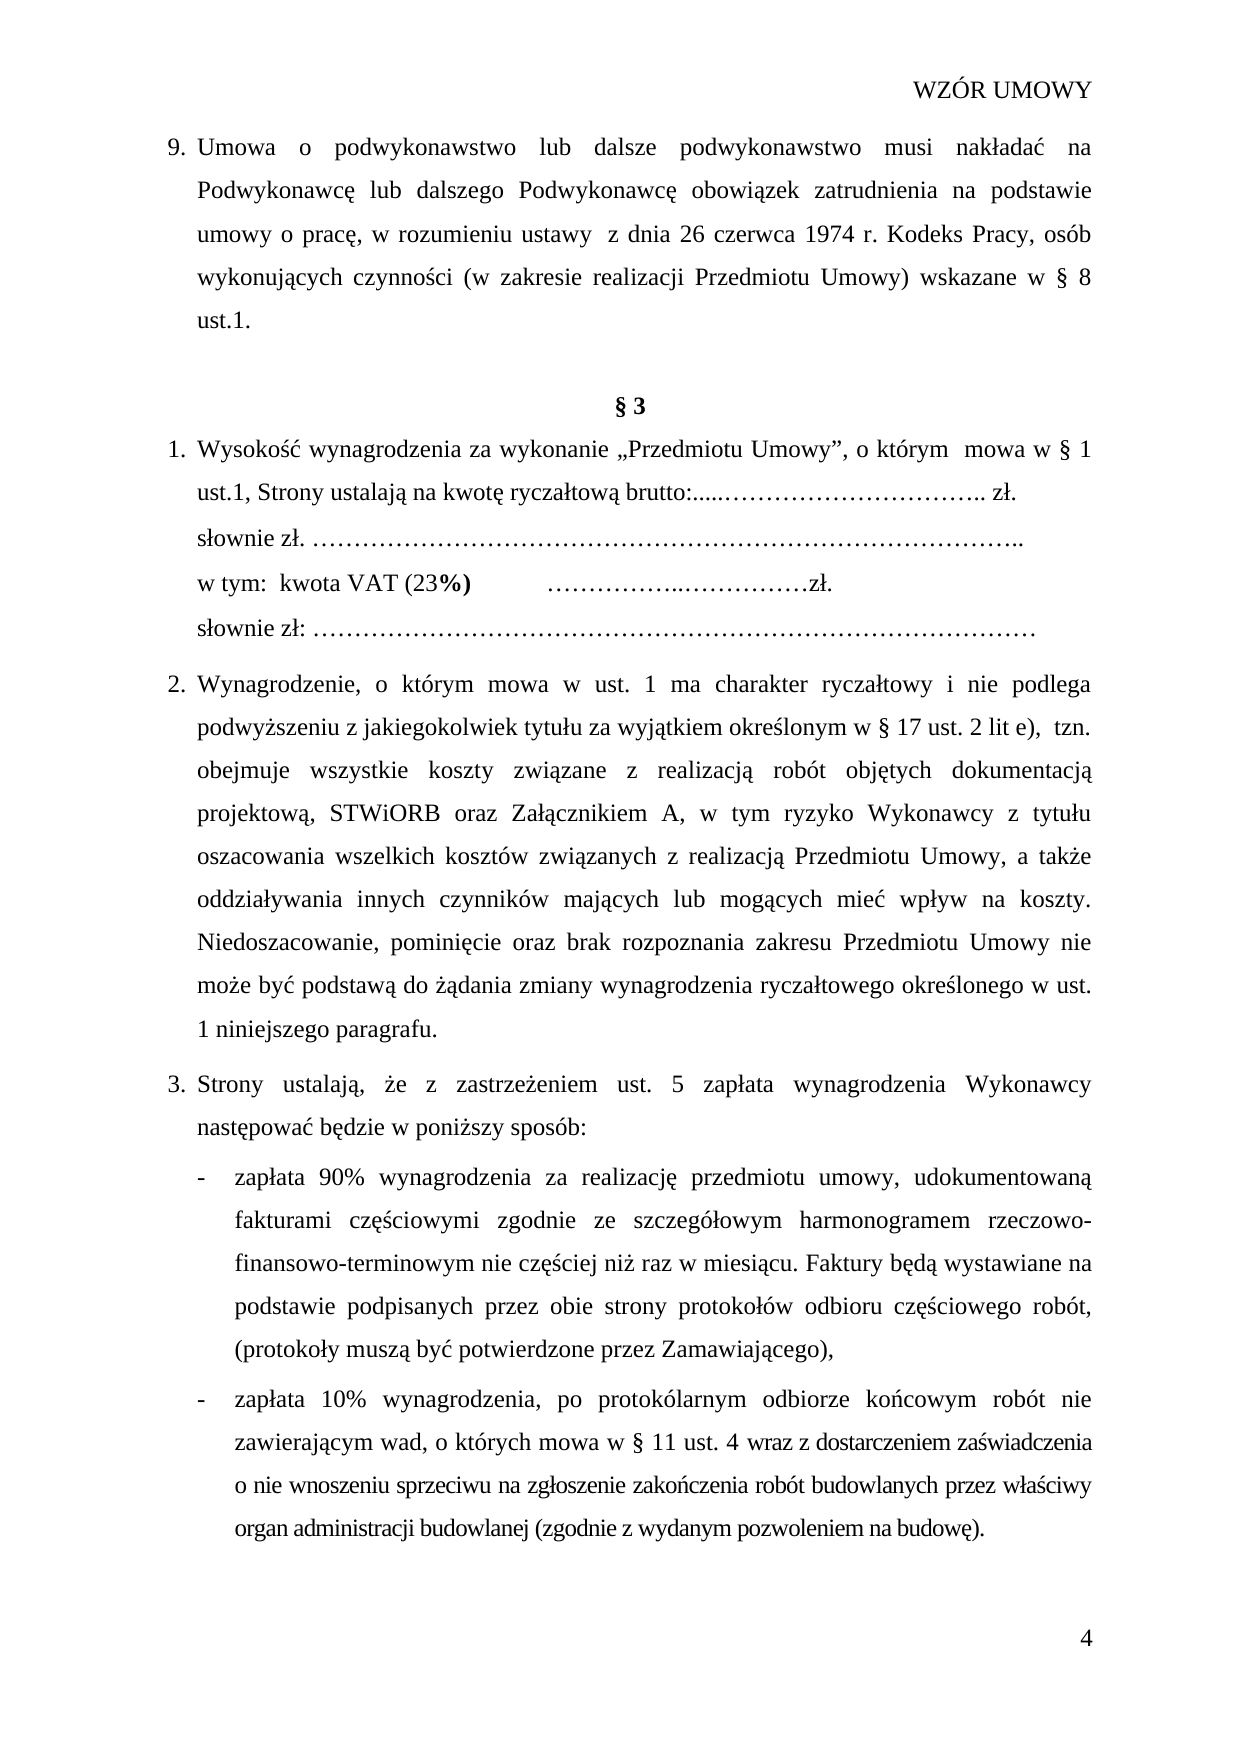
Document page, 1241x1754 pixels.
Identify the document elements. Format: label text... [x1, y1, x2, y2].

list Umowa o podwykonawstwo lub dalsze podwykonawstwo musi nakładać na Podwykonawcę lub dalszego Podwykonawcę obowiązek zatrudnienia na podstawie umowy o pracę, w rozumieniu ustawy z dnia 26 czerwca 1974 r. Kodeks Pracy, osób wykonujących czynności (w zakresie realizacji Przedmiotu Umowy) wskazane w § 8 ust.1. [167, 132, 1092, 334]
list Wysokość wynagrodzenia za wykonanie „Przedmiotu Umowy”, o którym mowa w § 1 ust.1, Strony ustalają na kwotę ryczałtową brutto:.....………………………….. zł. [167, 434, 1092, 506]
list zapłata 90% wynagrodzenia za realizację przedmiotu umowy, udokumentowaną fakturami częściowymi zgodnie ze szczegółowym harmonogramem rzeczowo-finansowo-terminowym nie częściej niż raz w miesiącu. Faktury będą wystawiane na podstawie podpisanych przez obie strony protokołów odbioru częściowego robót, (protokoły muszą być potwierdzone przez Zamawiającego), [197, 1162, 1092, 1363]
list Strony ustalają, że z zastrzeżeniem ust. 5 zapłata wynagrodzenia Wykonawcy następować będzie w poniższy sposób: [167, 1069, 1092, 1141]
list Wynagrodzenie, o którym mowa w ust. 1 ma charakter ryczałtowy i nie podlega podwyższeniu z jakiegokolwiek tytułu za wyjątkiem określonym w § 17 ust. 2 lit e), tzn. obejmuje wszystkie koszty związane z realizacją robót objętych dokumentacją projektową, STWiORB oraz Załącznikiem A, w tym ryzyko Wykonawcy z tytułu oszacowania wszelkich kosztów związanych z realizacją Przedmiotu Umowy, a także oddziaływania innych czynników mających lub mogących mieć wpływ na koszty. Niedoszacowanie, pominięcie oraz brak rozpoznania zakresu Przedmiotu Umowy nie może być podstawą do żądania zmiany wynagrodzenia ryczałtowego określonego w ust. 1 niniejszego paragrafu. [167, 669, 1092, 1042]
text słownie zł. ………………………………………………………………………….. [167, 523, 1092, 551]
text § 3 [167, 391, 1092, 420]
list zapłata 10% wynagrodzenia, po protokólarnym odbiorze końcowym robót nie zawierającym wad, o których mowa w § 11 ust. 4 wraz z dostarczeniem zaświadczenia o nie wnoszeniu sprzeciwu na zgłoszenie zakończenia robót budowlanych przez właściwy organ administracji budowlanej (zgodnie z wydanym pozwoleniem na budowę). [197, 1384, 1092, 1542]
text w tym: kwota VAT (23%) ……………..……………zł. [167, 568, 1092, 597]
text słownie zł: …………………………………………………………………………… [167, 613, 1092, 642]
